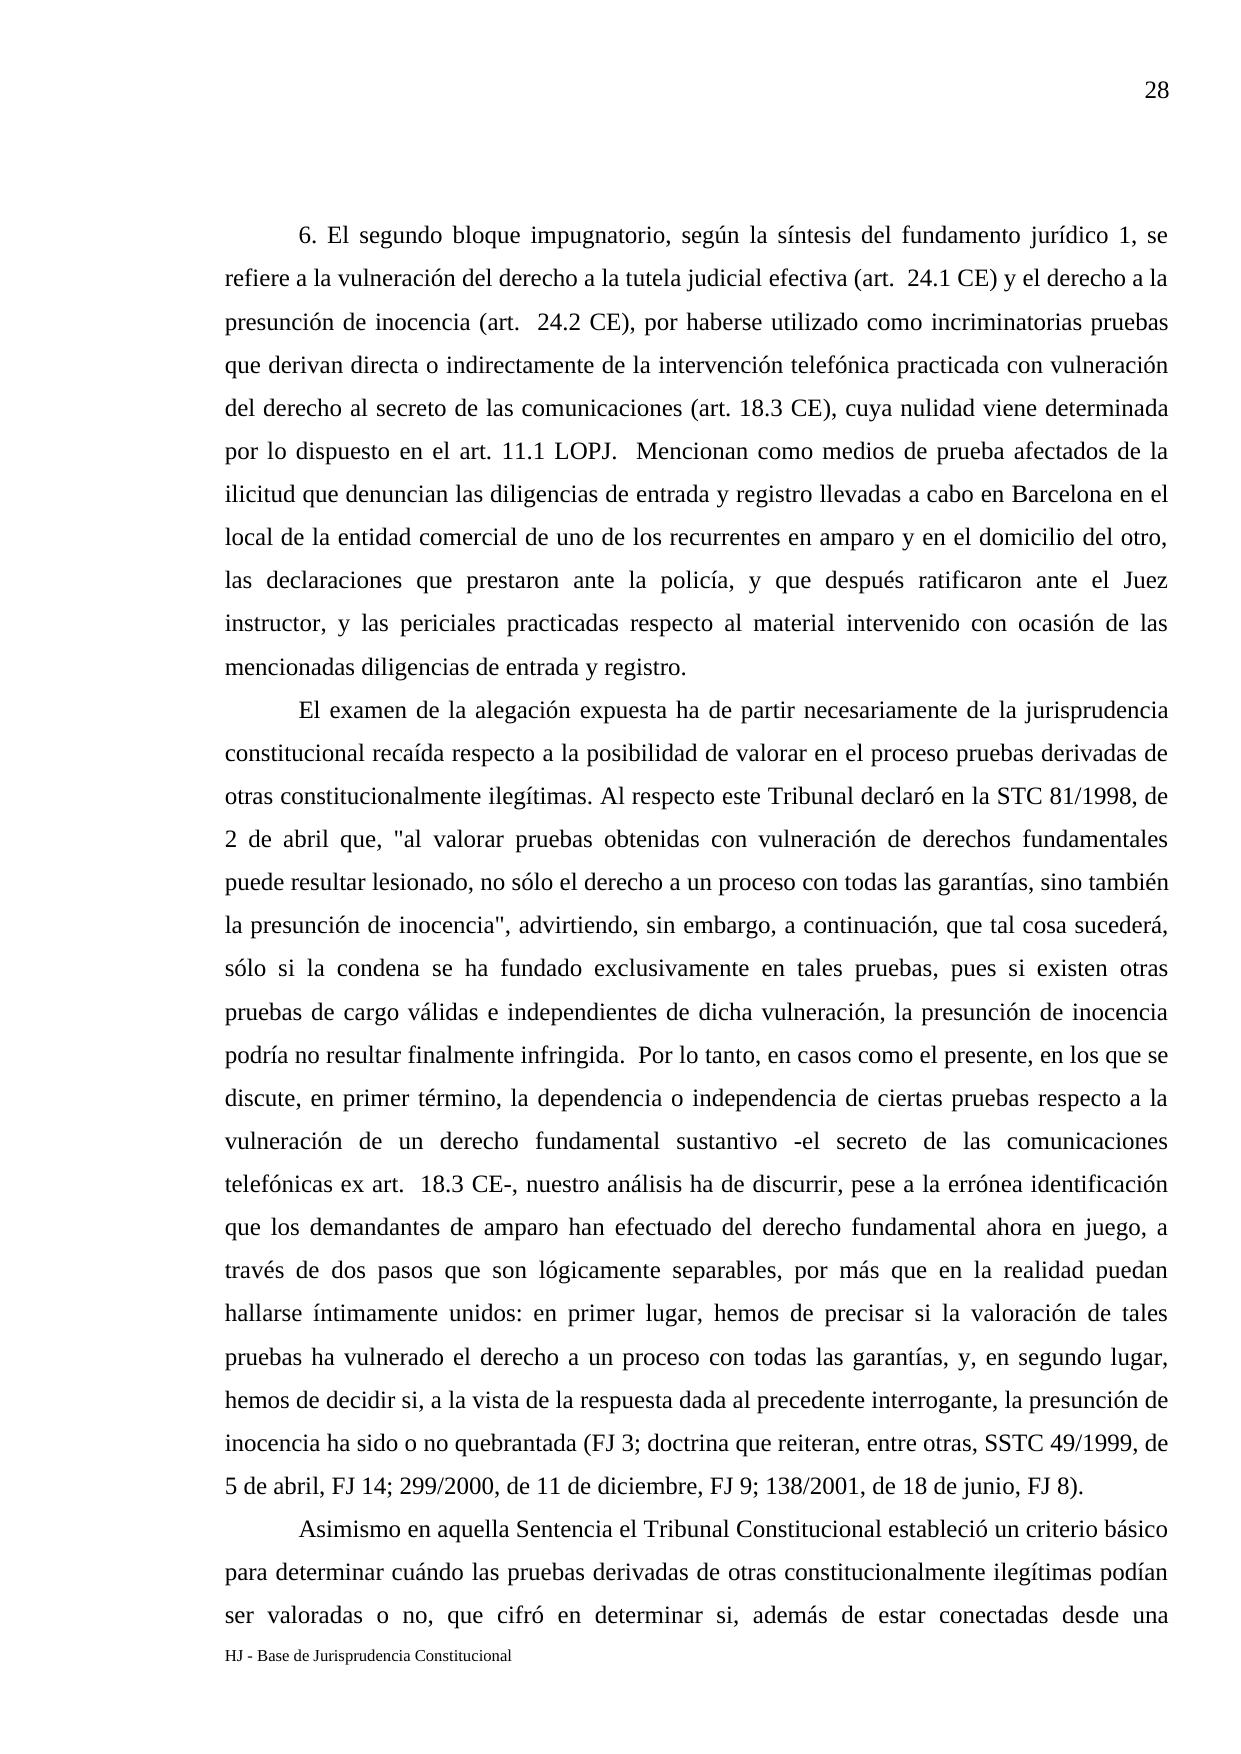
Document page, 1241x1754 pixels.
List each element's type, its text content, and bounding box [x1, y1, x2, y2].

text El examen de la alegación expuesta ha de partir necesariamente de la jurisprudencia constitucional recaída respecto a la posibilidad de valorar en el proceso pruebas derivadas de otras constitucionalmente ilegítimas. Al respecto este Tribunal declaró en la STC 81/1998, de 2 de abril que, "al valorar pruebas obtenidas con vulneración de derechos fundamentales puede resultar lesionado, no sólo el derecho a un proceso con todas las garantías, sino también la presunción de inocencia", advirtiendo, sin embargo, a continuación, que tal cosa sucederá, sólo si la condena se ha fundado exclusivamente en tales pruebas, pues si existen otras pruebas de cargo válidas e independientes de dicha vulneración, la presunción de inocencia podría no resultar finalmente infringida. Por lo tanto, en casos como el presente, en los que se discute, en primer término, la dependencia o independencia de ciertas pruebas respecto a la vulneración de un derecho fundamental sustantivo -el secreto de las comunicaciones telefónicas ex art. 18.3 CE-, nuestro análisis ha de discurrir, pese a la errónea identificación que los demandantes de amparo han efectuado del derecho fundamental ahora en juego, a través de dos pasos que son lógicamente separables, por más que en la realidad puedan hallarse íntimamente unidos: en primer lugar, hemos de precisar si la valoración de tales pruebas ha vulnerado el derecho a un proceso con todas las garantías, y, en segundo lugar, hemos de decidir si, a la vista de la respuesta dada al precedente interrogante, la presunción de inocencia ha sido o no quebrantada (FJ 3; doctrina que reiteran, entre otras, SSTC 49/1999, de 5 de abril, FJ 14; 299/2000, de 11 de diciembre, FJ 9; 138/2001, de 18 de junio, FJ 8). [224, 695, 1169, 1500]
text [224, 1514, 1169, 1629]
text 6. El segundo bloque impugnatorio, según la síntesis del fundamento jurídico 1, se refiere a la vulneración del derecho a la tutela judicial efectiva (art. 24.1 CE) y el derecho a la presunción de inocencia (art. 24.2 CE), por haberse utilizado como incriminatorias pruebas que derivan directa o indirectamente de la intervención telefónica practicada con vulneración del derecho al secreto de las comunicaciones (art. 18.3 CE), cuya nulidad viene determinada por lo dispuesto en el art. 11.1 LOPJ. Mencionan como medios de prueba afectados de la ilicitud que denuncian las diligencias de entrada y registro llevadas a cabo en Barcelona en el local de la entidad comercial de uno de los recurrentes en amparo y en el domicilio del otro, las declaraciones que prestaron ante la policía, y que después ratificaron ante el Juez instructor, y las periciales practicadas respecto al material intervenido con ocasión de las mencionadas diligencias de entrada y registro. [224, 220, 1169, 680]
